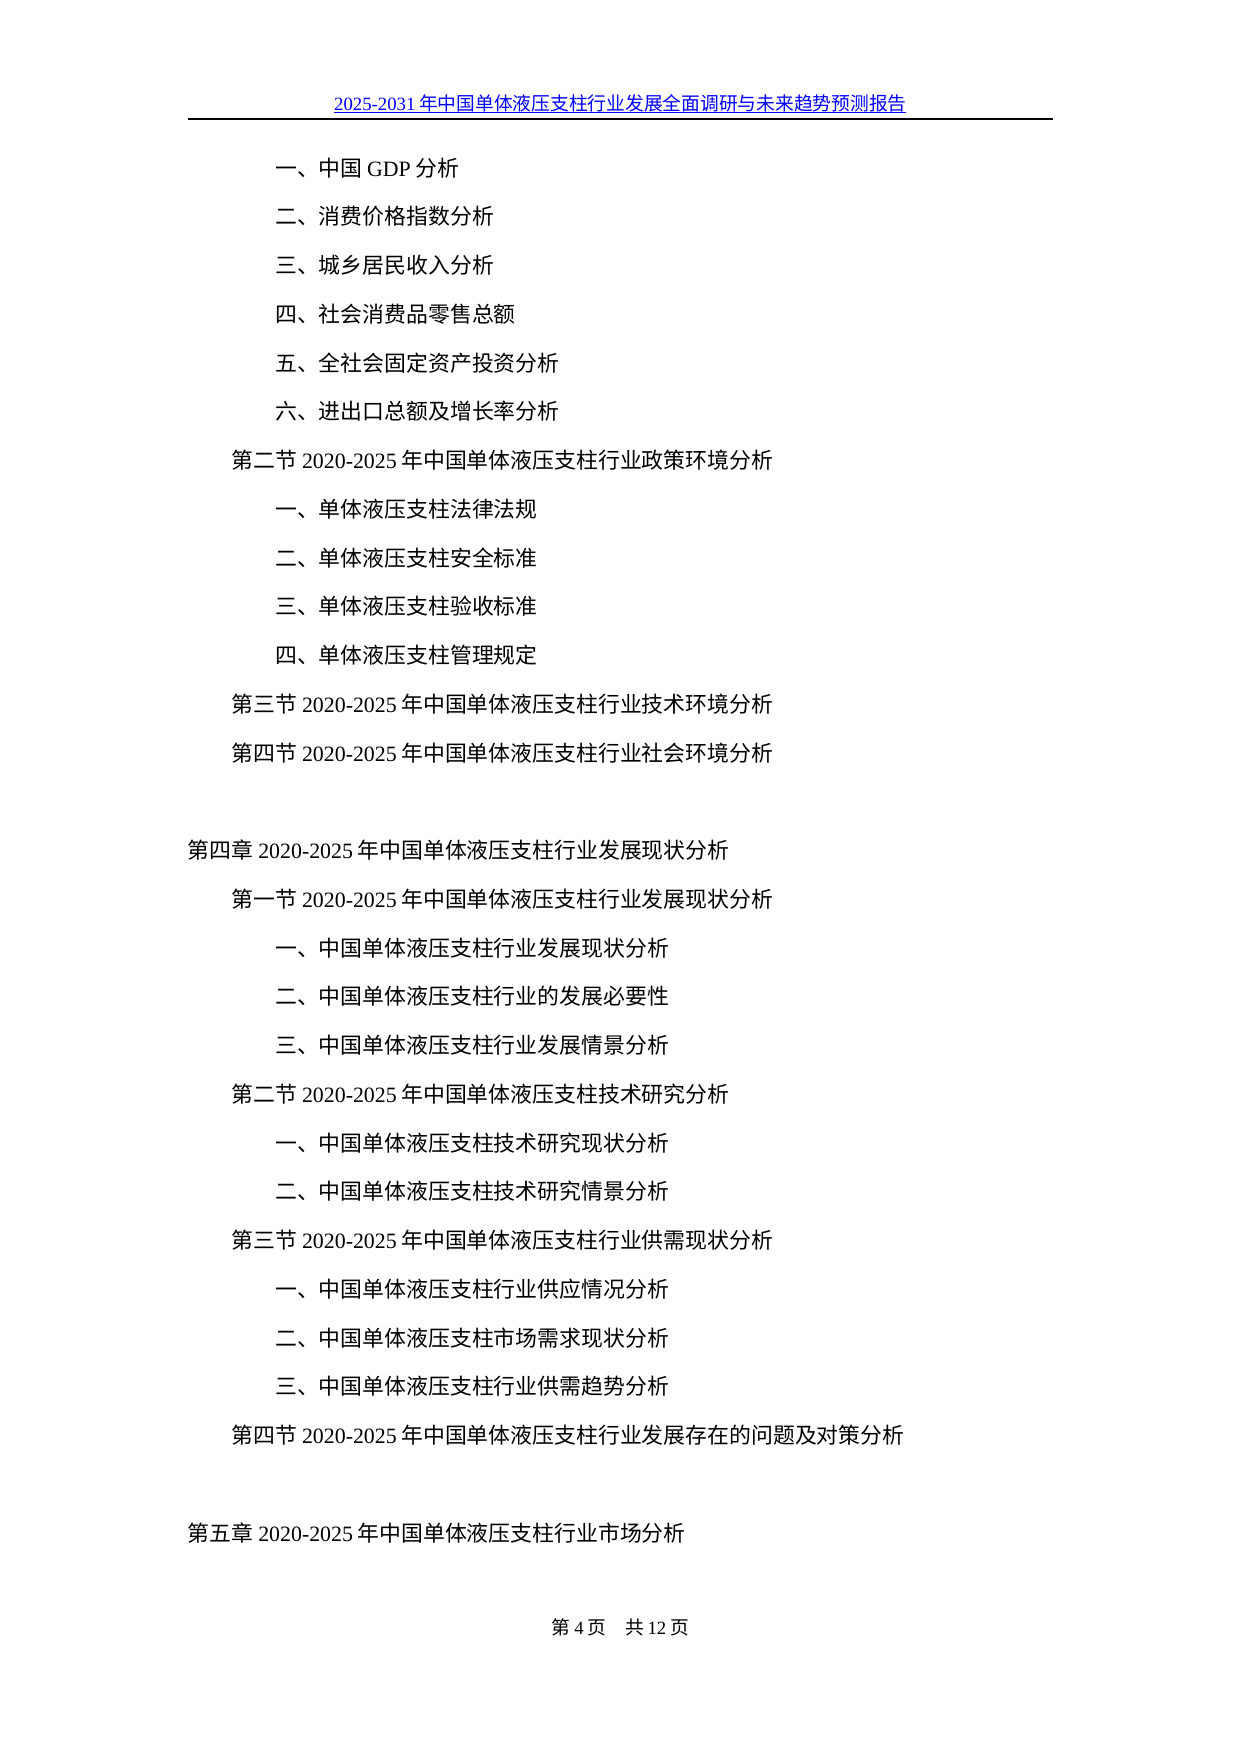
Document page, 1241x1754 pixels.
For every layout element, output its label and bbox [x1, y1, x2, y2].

text [187, 150, 1053, 1548]
